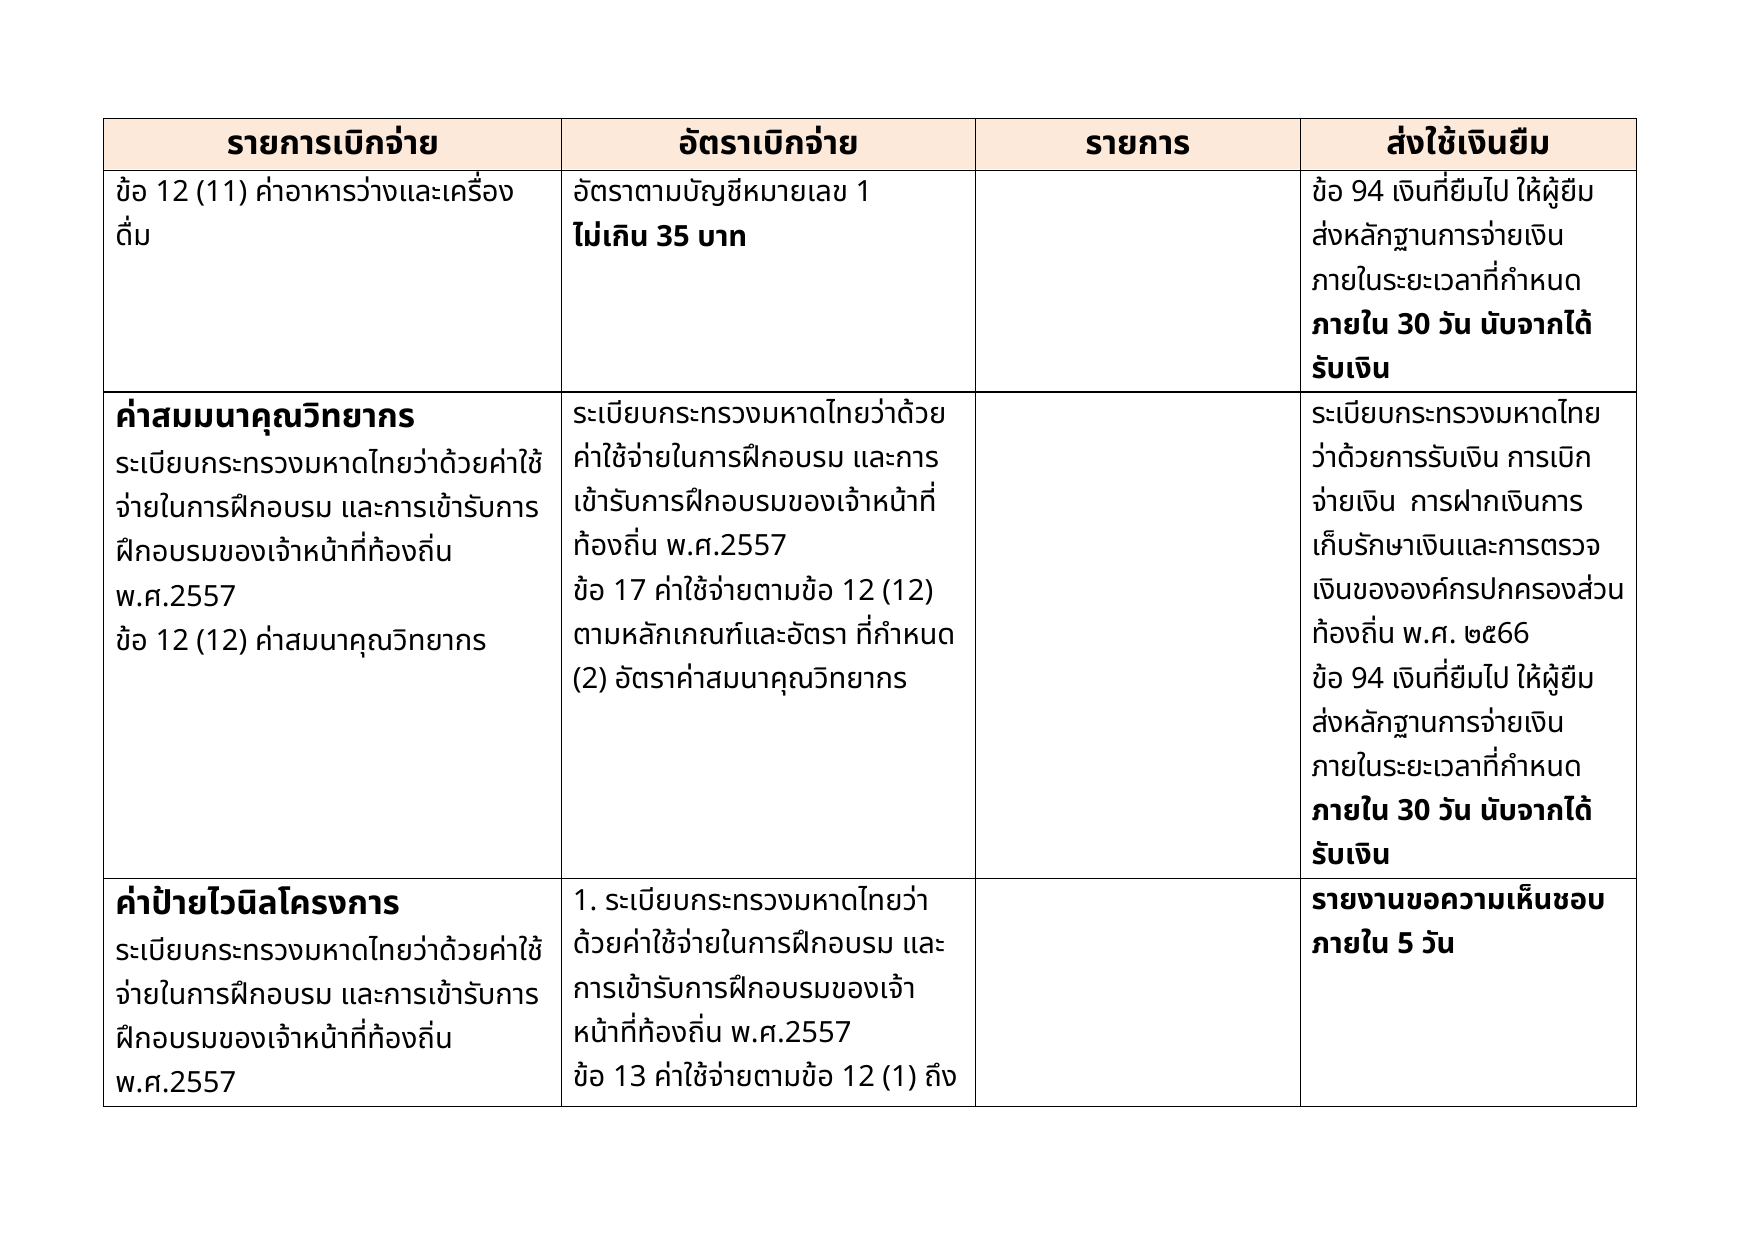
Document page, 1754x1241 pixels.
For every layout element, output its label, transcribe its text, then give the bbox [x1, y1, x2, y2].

table_cell [976, 393, 1300, 878]
table_cell รายงานขอความเห็นชอบภายใน 5 วัน [1301, 879, 1636, 1106]
table_header อัตราเบิกจ่าย [562, 119, 975, 169]
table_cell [104, 879, 561, 1106]
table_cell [1301, 171, 1636, 391]
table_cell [562, 171, 975, 391]
table_cell [976, 171, 1300, 391]
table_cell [104, 171, 561, 391]
table_header รายการเบิกจ่าย [104, 119, 561, 169]
table_cell [976, 879, 1300, 1106]
table_cell ค่าสมมนาคุณวิทยากร ระเบียบกระทรวงมหาดไทยว่าด้วยค่าใช้จ่ายในการฝึกอบรม และการเข้ารับการฝึกอบรมของเจ้าหน้าที่ท้องถิ่น พ.ศ.2557 ข้อ 12 (12) ค่าสมนาคุณวิทยากร [104, 393, 561, 878]
table_cell ระเบียบกระทรวงมหาดไทยว่าด้วยค่าใช้จ่ายในการฝึกอบรม และการเข้ารับการฝึกอบรมของเจ้าหน้าที่ท้องถิ่น พ.ศ.2557 ข้อ 17 ค่าใช้จ่ายตามข้อ 12 (12) ตามหลักเกณฑ์และอัตรา ที่กำหนด (2) อัตราค่าสมนาคุณวิทยากร [562, 393, 975, 878]
table_header ส่งใช้เงินยืม [1301, 119, 1636, 169]
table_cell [562, 879, 975, 1106]
table_header รายการ [976, 119, 1300, 169]
